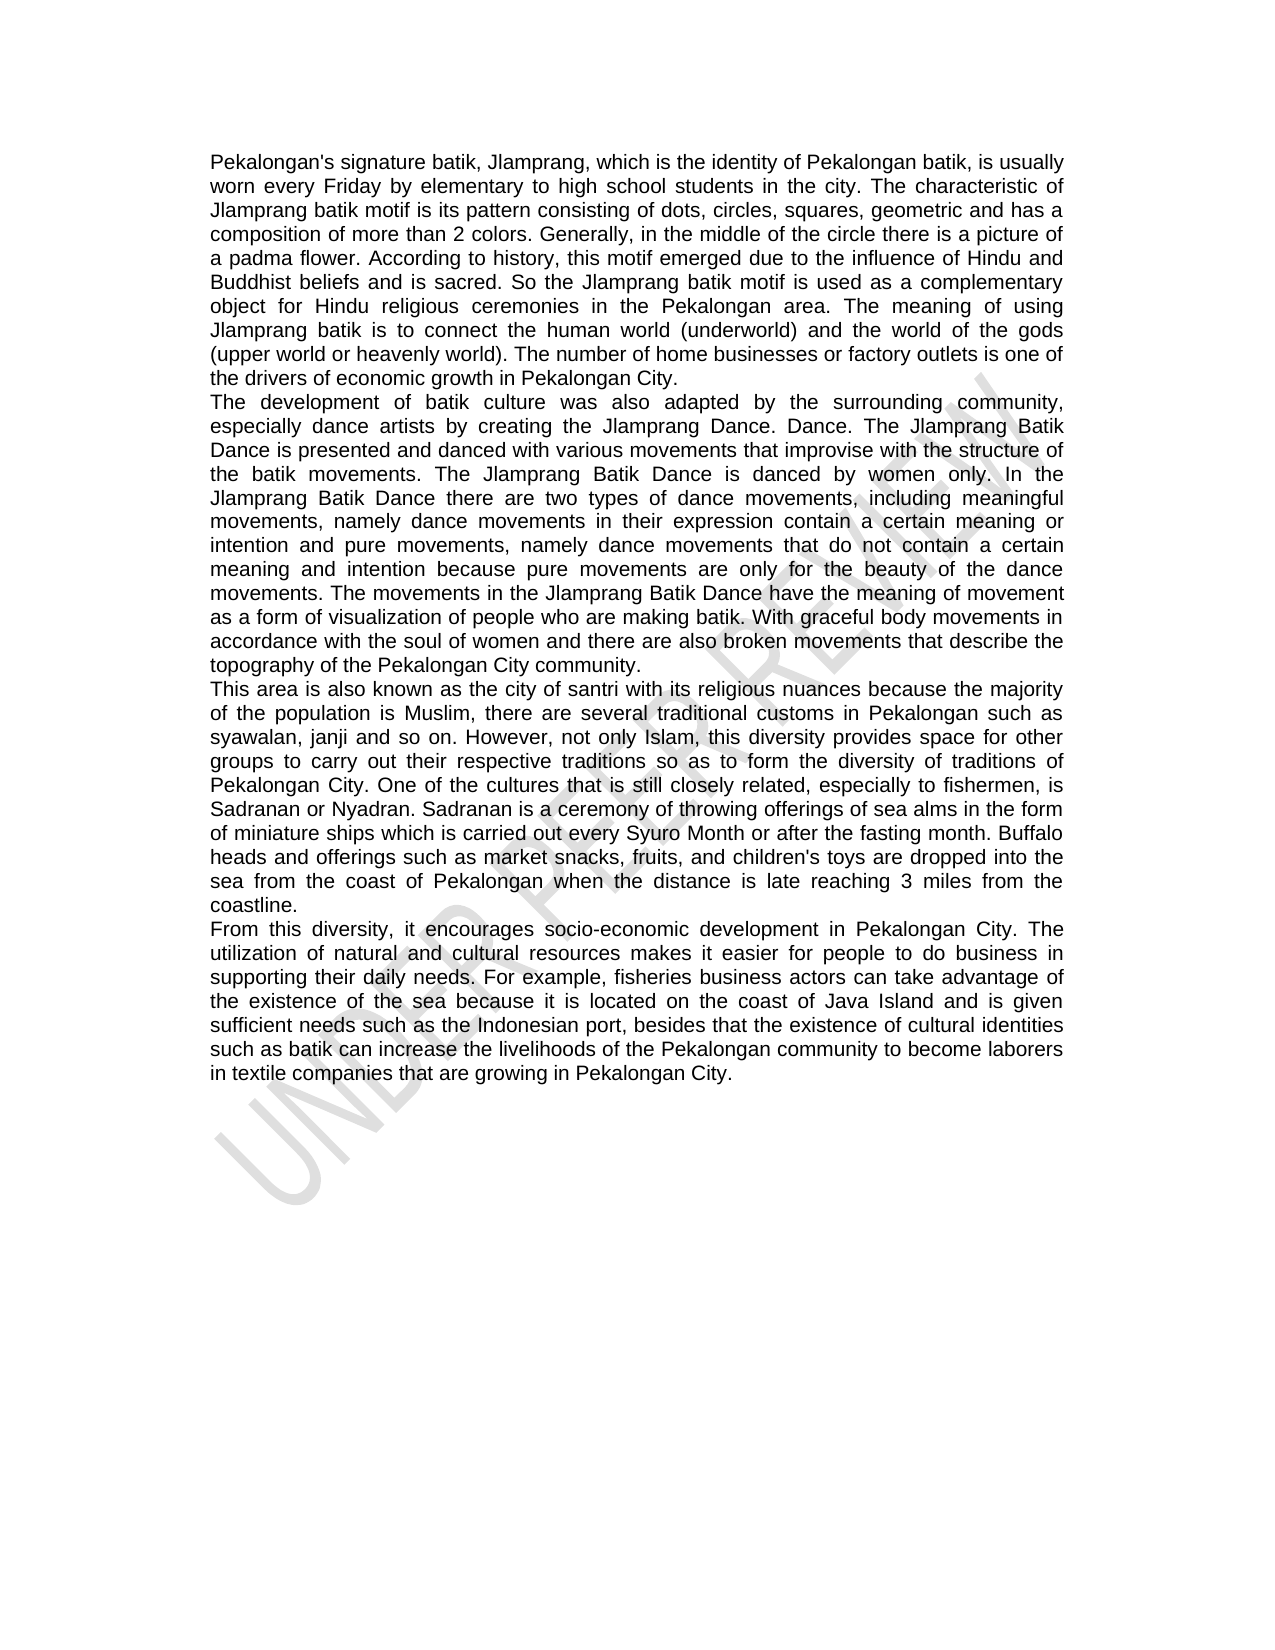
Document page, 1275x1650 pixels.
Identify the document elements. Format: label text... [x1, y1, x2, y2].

text This area is also known as the city of santri with its religious nuances because the majority of the population is Muslim, there are several traditional customs in Pekalongan such as syawalan, janji and so on. However, not only Islam, this diversity provides space for other groups to carry out their respective traditions so as to form the diversity of traditions of Pekalongan City. One of the cultures that is still closely related, especially to fishermen, is Sadranan or Nyadran. Sadranan is a ceremony of throwing offerings of sea alms in the form of miniature ships which is carried out every Syuro Month or after the fasting month. Buffalo heads and offerings such as market snacks, fruits, and children's toys are dropped into the sea from the coast of Pekalongan when the distance is late reaching 3 miles from the coastline. [210, 677, 1065, 917]
text The development of batik culture was also adapted by the surrounding community, especially dance artists by creating the Jlamprang Dance. Dance. The Jlamprang Batik Dance is presented and danced with various movements that improvise with the structure of the batik movements. The Jlamprang Batik Dance is danced by women only. In the Jlamprang Batik Dance there are two types of dance movements, including meaningful movements, namely dance movements in their expression contain a certain meaning or intention and pure movements, namely dance movements that do not contain a certain meaning and intention because pure movements are only for the beauty of the dance movements. The movements in the Jlamprang Batik Dance have the meaning of movement as a form of visualization of people who are making batik. With graceful body movements in accordance with the soul of women and there are also broken movements that describe the topography of the Pekalongan City community. [210, 389, 1065, 677]
text From this diversity, it encourages socio-economic development in Pekalongan City. The utilization of natural and cultural resources makes it easier for people to do business in supporting their daily needs. For example, fisheries business actors can take advantage of the existence of the sea because it is located on the coast of Java Island and is given sufficient needs such as the Indonesian port, besides that the existence of cultural identities such as batik can increase the livelihoods of the Pekalongan community to become laborers in textile companies that are growing in Pekalongan City. [210, 917, 1065, 1084]
text Pekalongan's signature batik, Jlamprang, which is the identity of Pekalongan batik, is usually worn every Friday by elementary to high school students in the city. The characteristic of Jlamprang batik motif is its pattern consisting of dots, circles, squares, geometric and has a composition of more than 2 colors. Generally, in the middle of the circle there is a picture of a padma flower. According to history, this motif emerged due to the influence of Hindu and Buddhist beliefs and is sacred. So the Jlamprang batik motif is used as a complementary object for Hindu religious ceremonies in the Pekalongan area. The meaning of using Jlamprang batik is to connect the human world (underworld) and the world of the gods (upper world or heavenly world). The number of home businesses or factory outlets is one of the drivers of economic growth in Pekalongan City. [210, 150, 1065, 389]
